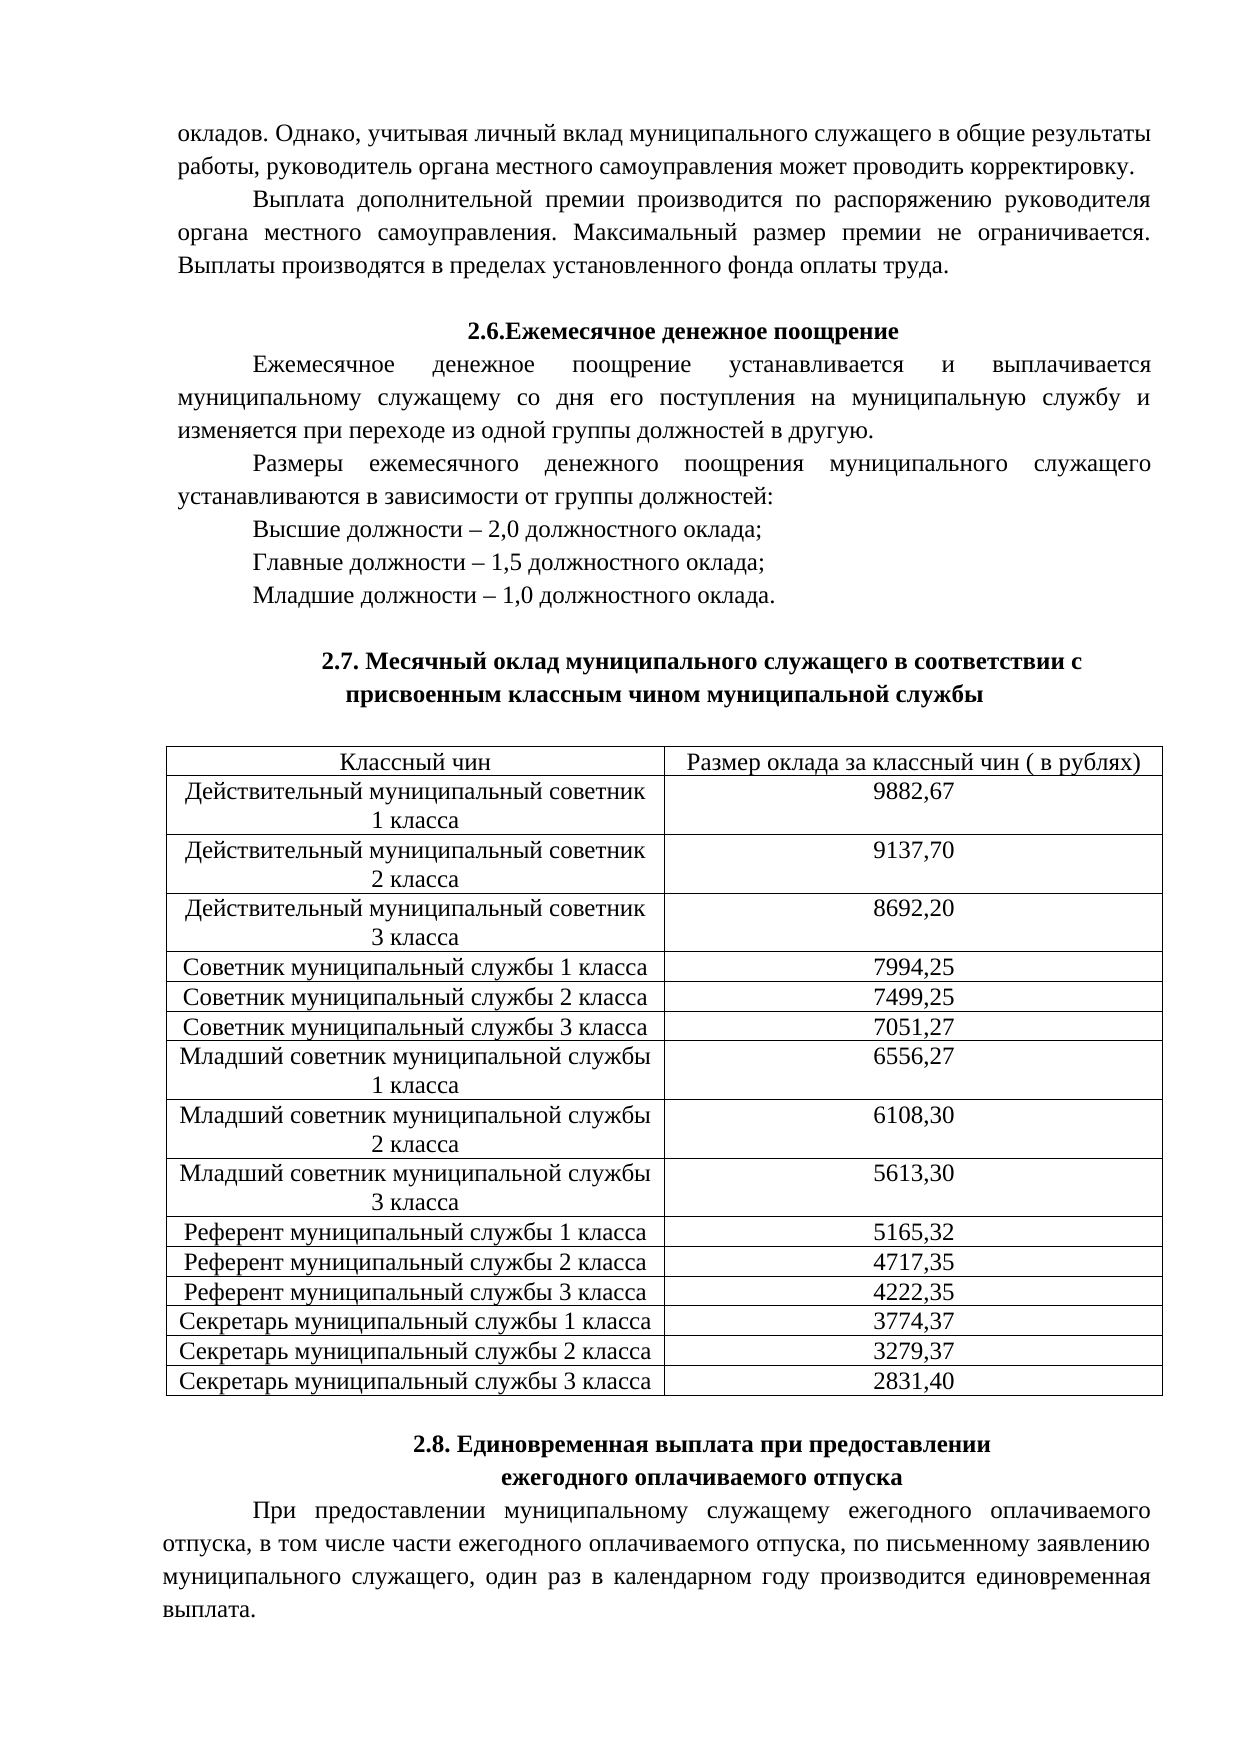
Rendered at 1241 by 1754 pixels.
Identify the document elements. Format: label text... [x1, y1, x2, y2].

table_header Классный чин [167, 747, 664, 775]
table_cell Секретарь муниципальный службы 1 класса [167, 1306, 664, 1335]
table_cell Младший советник муниципальной службы 3 класса [167, 1159, 664, 1216]
table_cell 2831,40 [665, 1366, 1162, 1395]
table_cell 7499,25 [665, 982, 1162, 1011]
table_header Размер оклада за классный чин ( в рублях) [665, 747, 1162, 775]
list Размеры ежемесячного денежного поощрения муниципального служащего устанавливаются в зависимости от группы должностей: [177, 448, 1152, 510]
table_cell Референт муниципальный службы 3 класса [167, 1277, 664, 1305]
table_cell 6556,27 [665, 1041, 1162, 1099]
table_cell Действительный муниципальный советник 1 класса [167, 776, 664, 834]
table_cell 4222,35 [665, 1277, 1162, 1305]
table_cell 3279,37 [665, 1336, 1162, 1365]
table_cell 7051,27 [665, 1012, 1162, 1040]
table_cell Младший советник муниципальной службы 1 класса [167, 1041, 664, 1099]
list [177, 118, 1152, 180]
table_cell 6108,30 [665, 1100, 1162, 1157]
table_cell 7994,25 [665, 952, 1162, 981]
table_cell Референт муниципальный службы 1 класса [167, 1217, 664, 1246]
table_cell Действительный муниципальный советник 2 класса [167, 835, 664, 892]
list Высшие должности – 2,0 должностного оклада; [177, 514, 1152, 543]
table_cell 4717,35 [665, 1247, 1162, 1276]
list 2.8. Единовременная выплата при предоставлении [252, 1429, 1152, 1457]
table_cell Референт муниципальный службы 2 класса [167, 1247, 664, 1276]
table_cell Советник муниципальный службы 1 класса [167, 952, 664, 981]
table_cell Действительный муниципальный советник 3 класса [167, 894, 664, 951]
table_cell 5613,30 [665, 1159, 1162, 1216]
text 2.6.Ежемесячное денежное поощрение [215, 316, 1152, 345]
list ежегодного оплачиваемого отпуска [252, 1462, 1152, 1491]
table_cell Младший советник муниципальной службы 2 класса [167, 1100, 664, 1157]
table_cell Советник муниципальный службы 2 класса [167, 982, 664, 1011]
table_cell 9137,70 [665, 835, 1162, 892]
table_cell 9882,67 [665, 776, 1162, 834]
table_cell 5165,32 [665, 1217, 1162, 1246]
list Младшие должности – 1,0 должностного оклада. [177, 580, 1152, 609]
table_cell Секретарь муниципальный службы 2 класса [167, 1336, 664, 1365]
table_cell Советник муниципальный службы 3 класса [167, 1012, 664, 1040]
table_cell 3774,37 [665, 1306, 1162, 1335]
list Главные должности – 1,5 должностного оклада; [177, 547, 1152, 576]
list При предоставлении муниципальному служащему ежегодного оплачиваемого отпуска, в том числе части ежегодного оплачиваемого отпуска, по письменному заявлению муниципального служащего, один раз в календарном году производится единовременная выплата. [162, 1495, 1152, 1623]
table_cell Секретарь муниципальный службы 3 класса [167, 1366, 664, 1395]
list Выплата дополнительной премии производится по распоряжению руководителя органа местного самоуправления. Максимальный размер премии не ограничивается. Выплаты производятся в пределах установленного фонда оплаты труда. [177, 184, 1152, 279]
list Ежемесячное денежное поощрение устанавливается и выплачивается муниципальному служащему со дня его поступления на муниципальную службу и изменяется при переходе из одной группы должностей в другую. [177, 349, 1152, 444]
list 2.7. Месячный оклад муниципального служащего в соответствии с присвоенным классным чином муниципальной службы [177, 646, 1152, 708]
table_cell 8692,20 [665, 894, 1162, 951]
